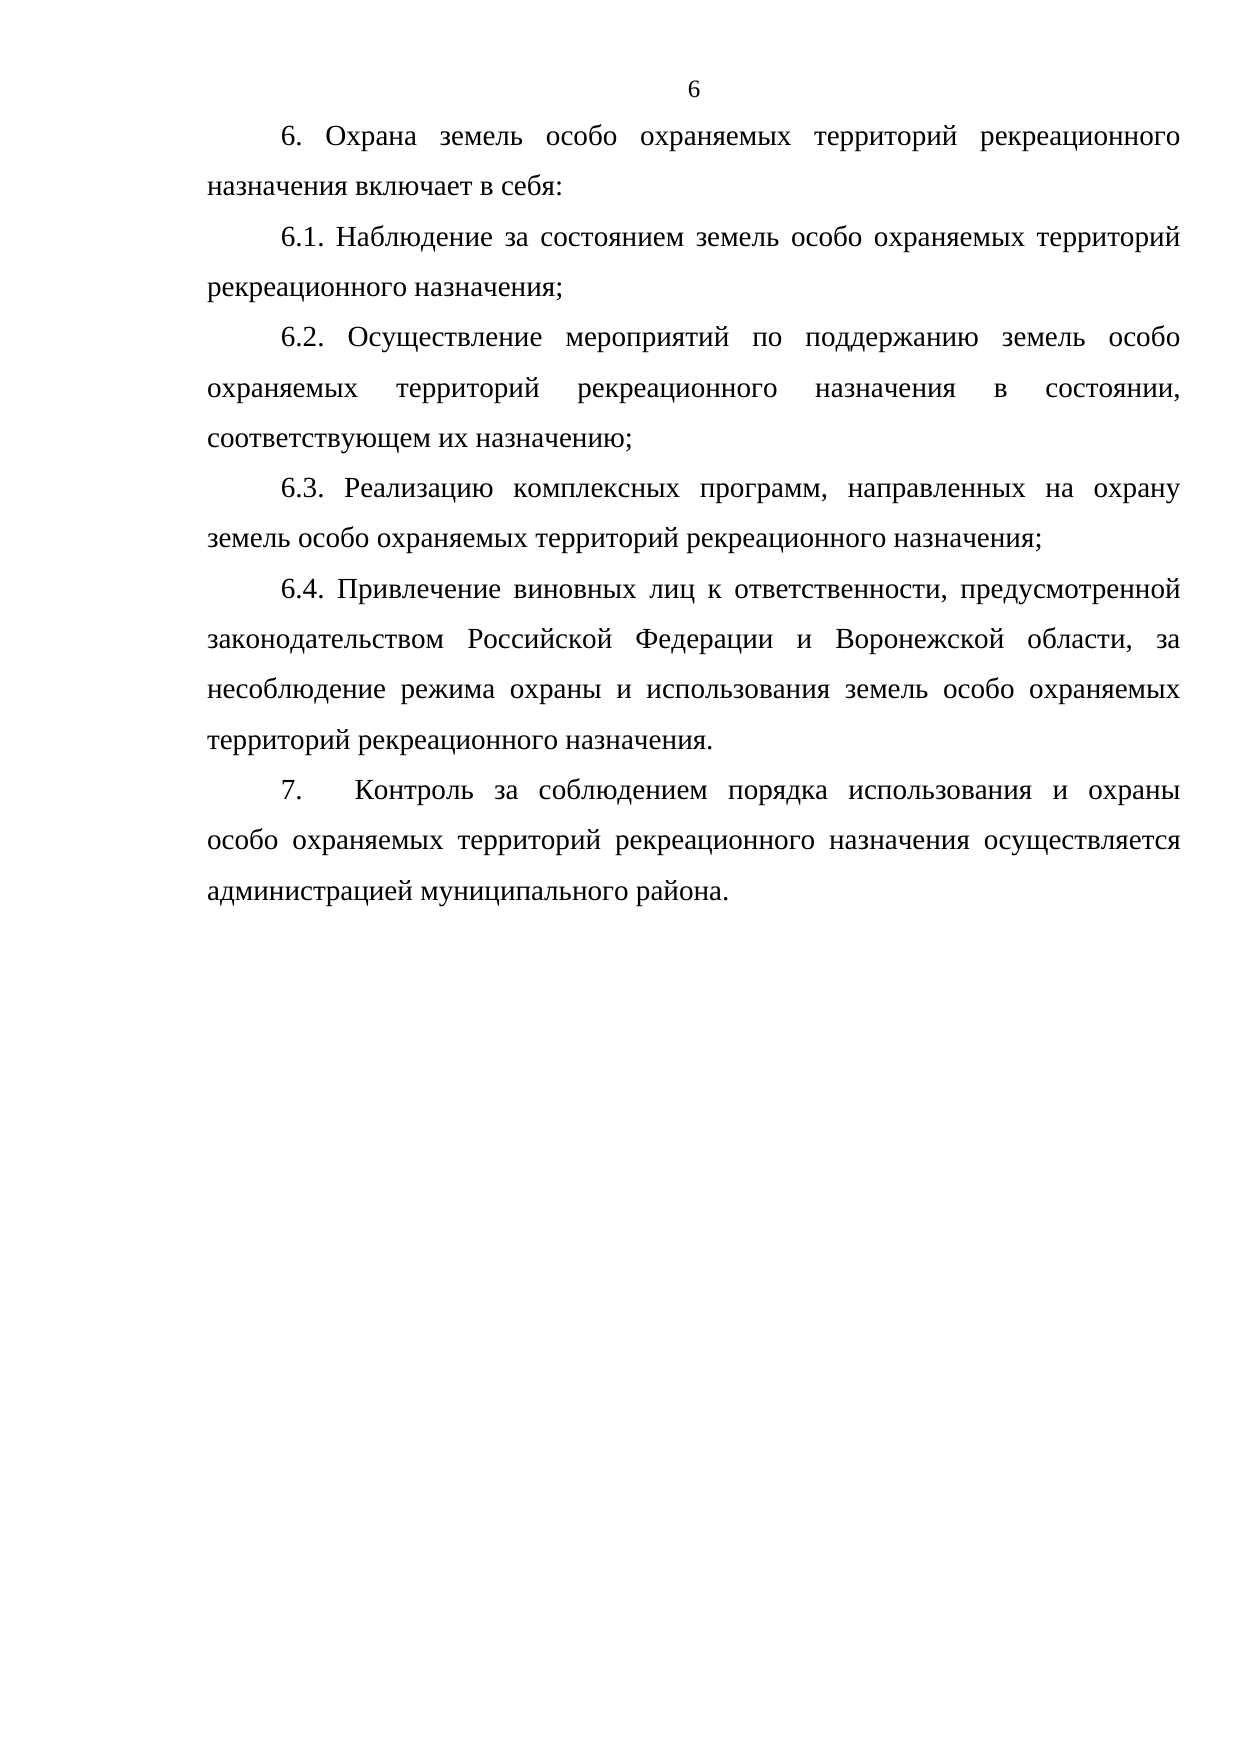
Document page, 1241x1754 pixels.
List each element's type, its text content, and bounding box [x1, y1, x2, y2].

list Контроль за соблюдением порядка использования и охраны особо охраняемых территорий рекреационного назначения осуществляется администрацией муниципального района. [207, 772, 1181, 906]
text 6. Охрана земель особо охраняемых территорий рекреационного назначения включает в себя: [207, 118, 1181, 202]
text 6.2. Осуществление мероприятий по поддержанию земель особо охраняемых территорий рекреационного назначения в состоянии, соответствующем их назначению; [207, 319, 1181, 453]
text 6.3. Реализацию комплексных программ, направленных на охрану земель особо охраняемых территорий рекреационного назначения; [207, 470, 1181, 554]
text 6.1. Наблюдение за состоянием земель особо охраняемых территорий рекреационного назначения; [207, 219, 1181, 303]
text 6.4. Привлечение виновных лиц к ответственности, предусмотренной законодательством Российской Федерации и Воронежской области, за несоблюдение режима охраны и использования земель особо охраняемых территорий рекреационного назначения. [207, 571, 1181, 755]
